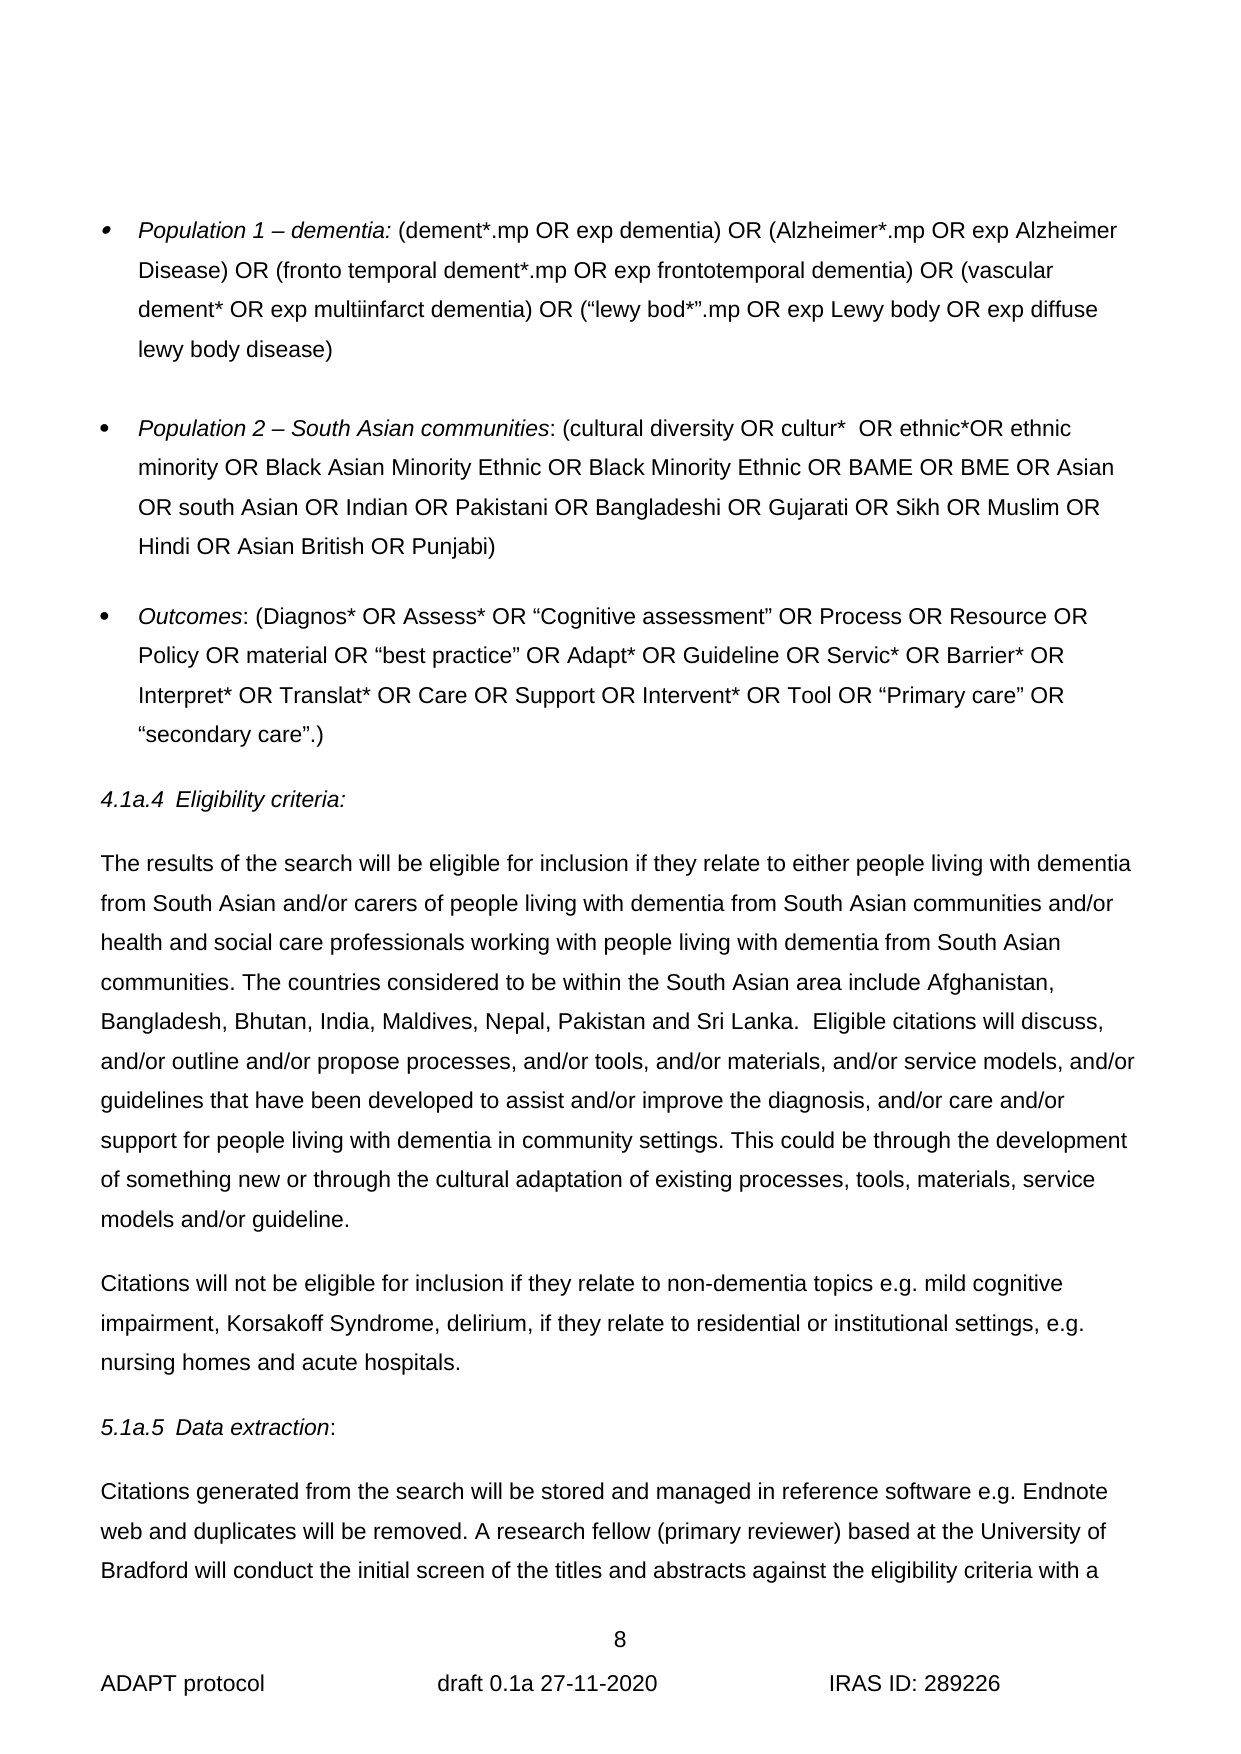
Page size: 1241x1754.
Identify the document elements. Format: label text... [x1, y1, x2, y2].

list Outcomes: (Diagnos* OR Assess* OR “Cognitive assessment” OR Process OR Resource OR Policy OR material OR “best practice” OR Adapt* OR Guideline OR Servic* OR Barrier* OR Interpret* OR Translat* OR Care OR Support OR Intervent* OR Tool OR “Primary care” OR “secondary care”.) [100, 603, 1140, 748]
text 5.1a.5 Data extraction: [100, 1414, 1140, 1440]
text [100, 1478, 1140, 1583]
list Population 2 – South Asian communities: (cultural diversity OR cultur* OR ethnic*OR ethnic minority OR Black Asian Minority Ethnic OR Black Minority Ethnic OR BAME OR BME OR Asian OR south Asian OR Indian OR Pakistani OR Bangladeshi OR Gujarati OR Sikh OR Muslim OR Hindi OR Asian British OR Punjabi) [100, 415, 1140, 560]
list Population 1 – dementia: (dement*.mp OR exp dementia) OR (Alzheimer*.mp OR exp Alzheimer Disease) OR (fronto temporal dement*.mp OR exp frontotemporal dementia) OR (vascular dement* OR exp multiinfarct dementia) OR (“lewy bod*”.mp OR exp Lewy body OR exp diffuse lewy body disease) [100, 217, 1140, 362]
text 4.1a.4 Eligibility criteria: [100, 786, 1140, 812]
text The results of the search will be eligible for inclusion if they relate to either people living with dementia from South Asian and/or carers of people living with dementia from South Asian communities and/or health and social care professionals working with people living with dementia from South Asian communities. The countries considered to be within the South Asian area include Afghanistan, Bangladesh, Bhutan, India, Maldives, Nepal, Pakistan and Sri Lanka. Eligible citations will discuss, and/or outline and/or propose processes, and/or tools, and/or materials, and/or service models, and/or guidelines that have been developed to assist and/or improve the diagnosis, and/or care and/or support for people living with dementia in community settings. This could be through the development of something new or through the cultural adaptation of existing processes, tools, materials, service models and/or guideline. [100, 850, 1140, 1232]
text Citations will not be eligible for inclusion if they relate to non-dementia topics e.g. mild cognitive impairment, Korsakoff Syndrome, delirium, if they relate to residential or institutional settings, e.g. nursing homes and acute hospitals. [100, 1270, 1140, 1376]
